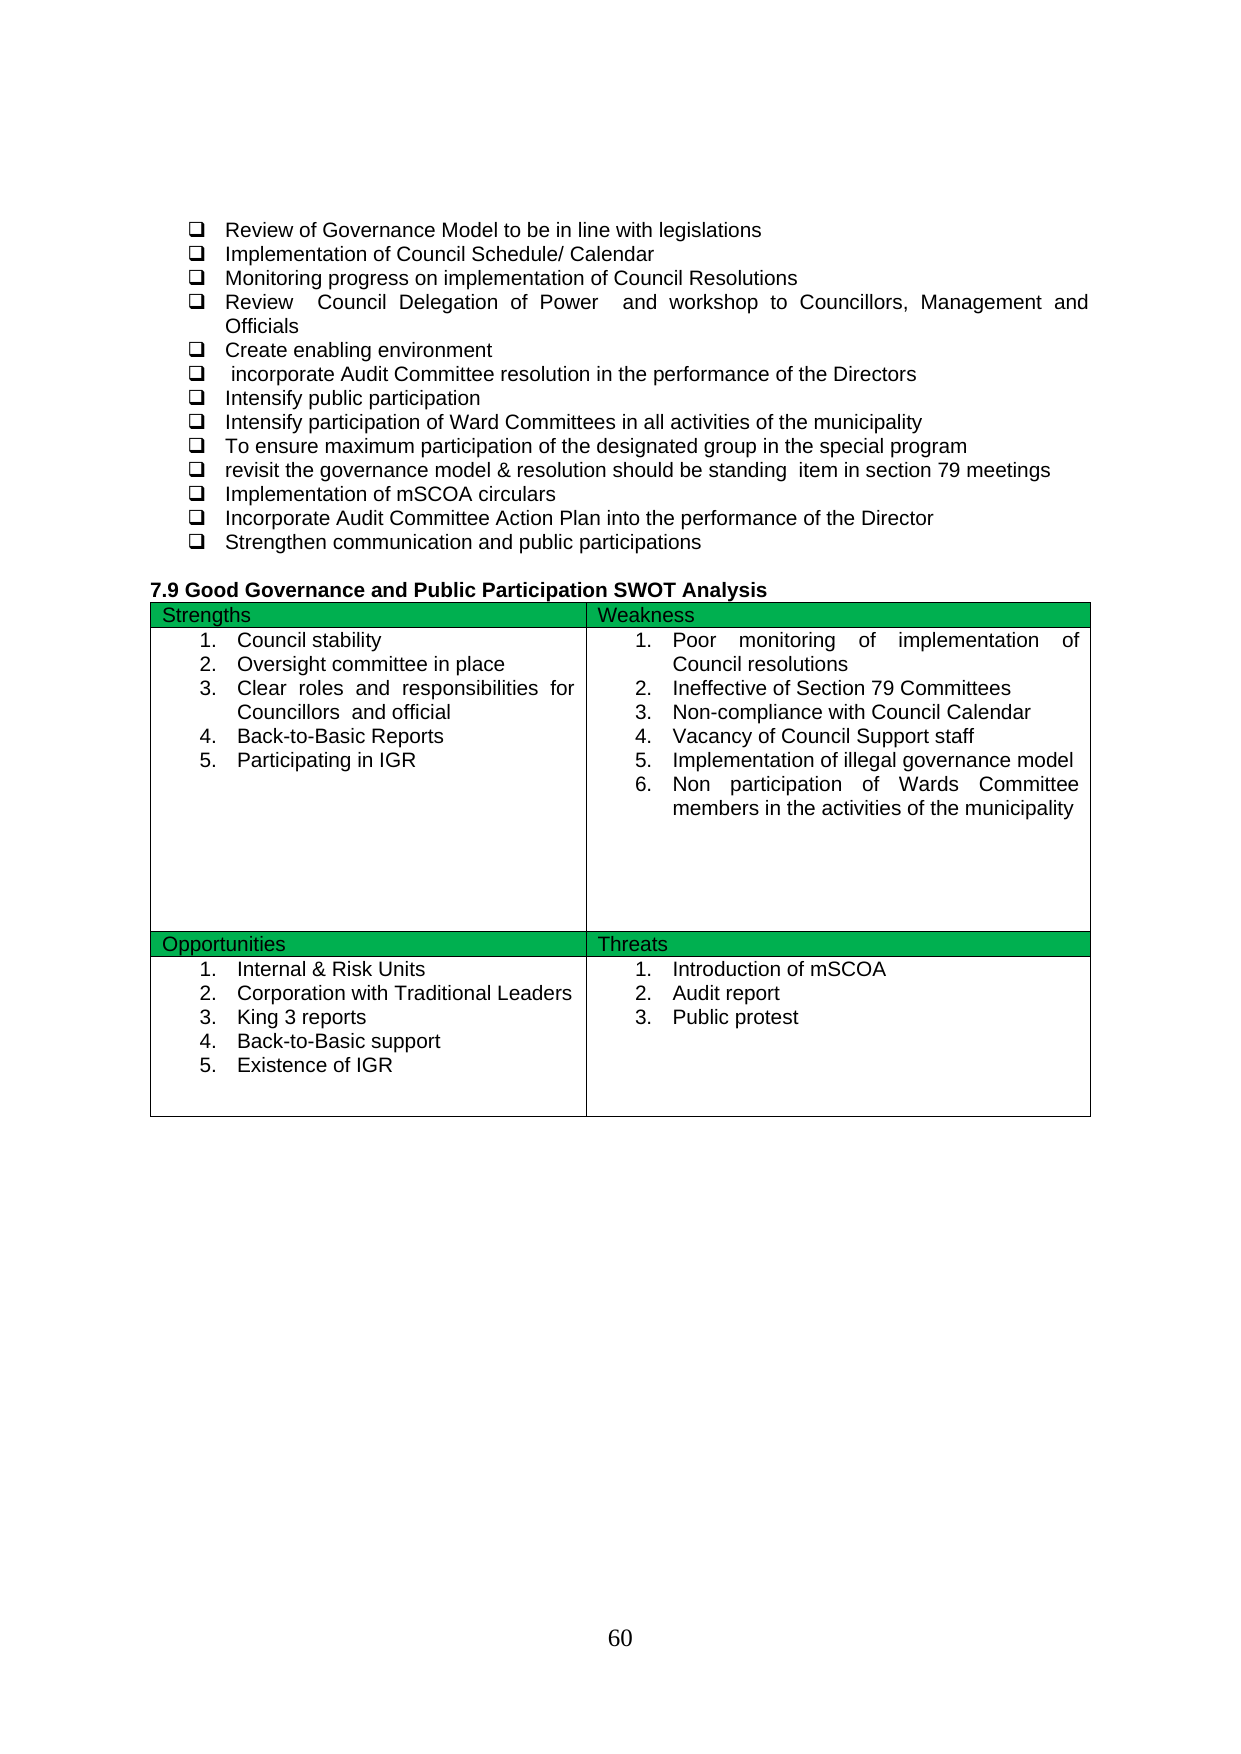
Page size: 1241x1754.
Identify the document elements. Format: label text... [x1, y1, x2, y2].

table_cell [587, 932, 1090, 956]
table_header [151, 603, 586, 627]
list Intensify participation of Ward Committees in all activities of the municipality [187, 410, 1090, 434]
text 7.9 Good Governance and Public Participation SWOT Analysis [150, 578, 1090, 602]
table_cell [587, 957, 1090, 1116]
list Review of Governance Model to be in line with legislations [187, 217, 1090, 242]
list Implementation of Council Schedule/ Calendar [187, 242, 1090, 266]
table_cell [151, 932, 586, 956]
list Create enabling environment [187, 338, 1090, 362]
list Review Council Delegation of Power and workshop to Councillors, Management and Officials [187, 290, 1090, 338]
list Strengthen communication and public participations [187, 530, 1090, 554]
list Incorporate Audit Committee Action Plan into the performance of the Director [187, 506, 1090, 530]
list incorporate Audit Committee resolution in the performance of the Directors [187, 362, 1090, 386]
list To ensure maximum participation of the designated group in the special program [187, 434, 1090, 458]
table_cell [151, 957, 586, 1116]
list Implementation of mSCOA circulars [187, 482, 1090, 506]
list Intensify public participation [187, 386, 1090, 410]
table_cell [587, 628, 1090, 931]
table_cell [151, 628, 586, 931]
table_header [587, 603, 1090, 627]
list revisit the governance model & resolution should be standing item in section 79 meetings [187, 458, 1090, 482]
list Monitoring progress on implementation of Council Resolutions [187, 266, 1090, 290]
